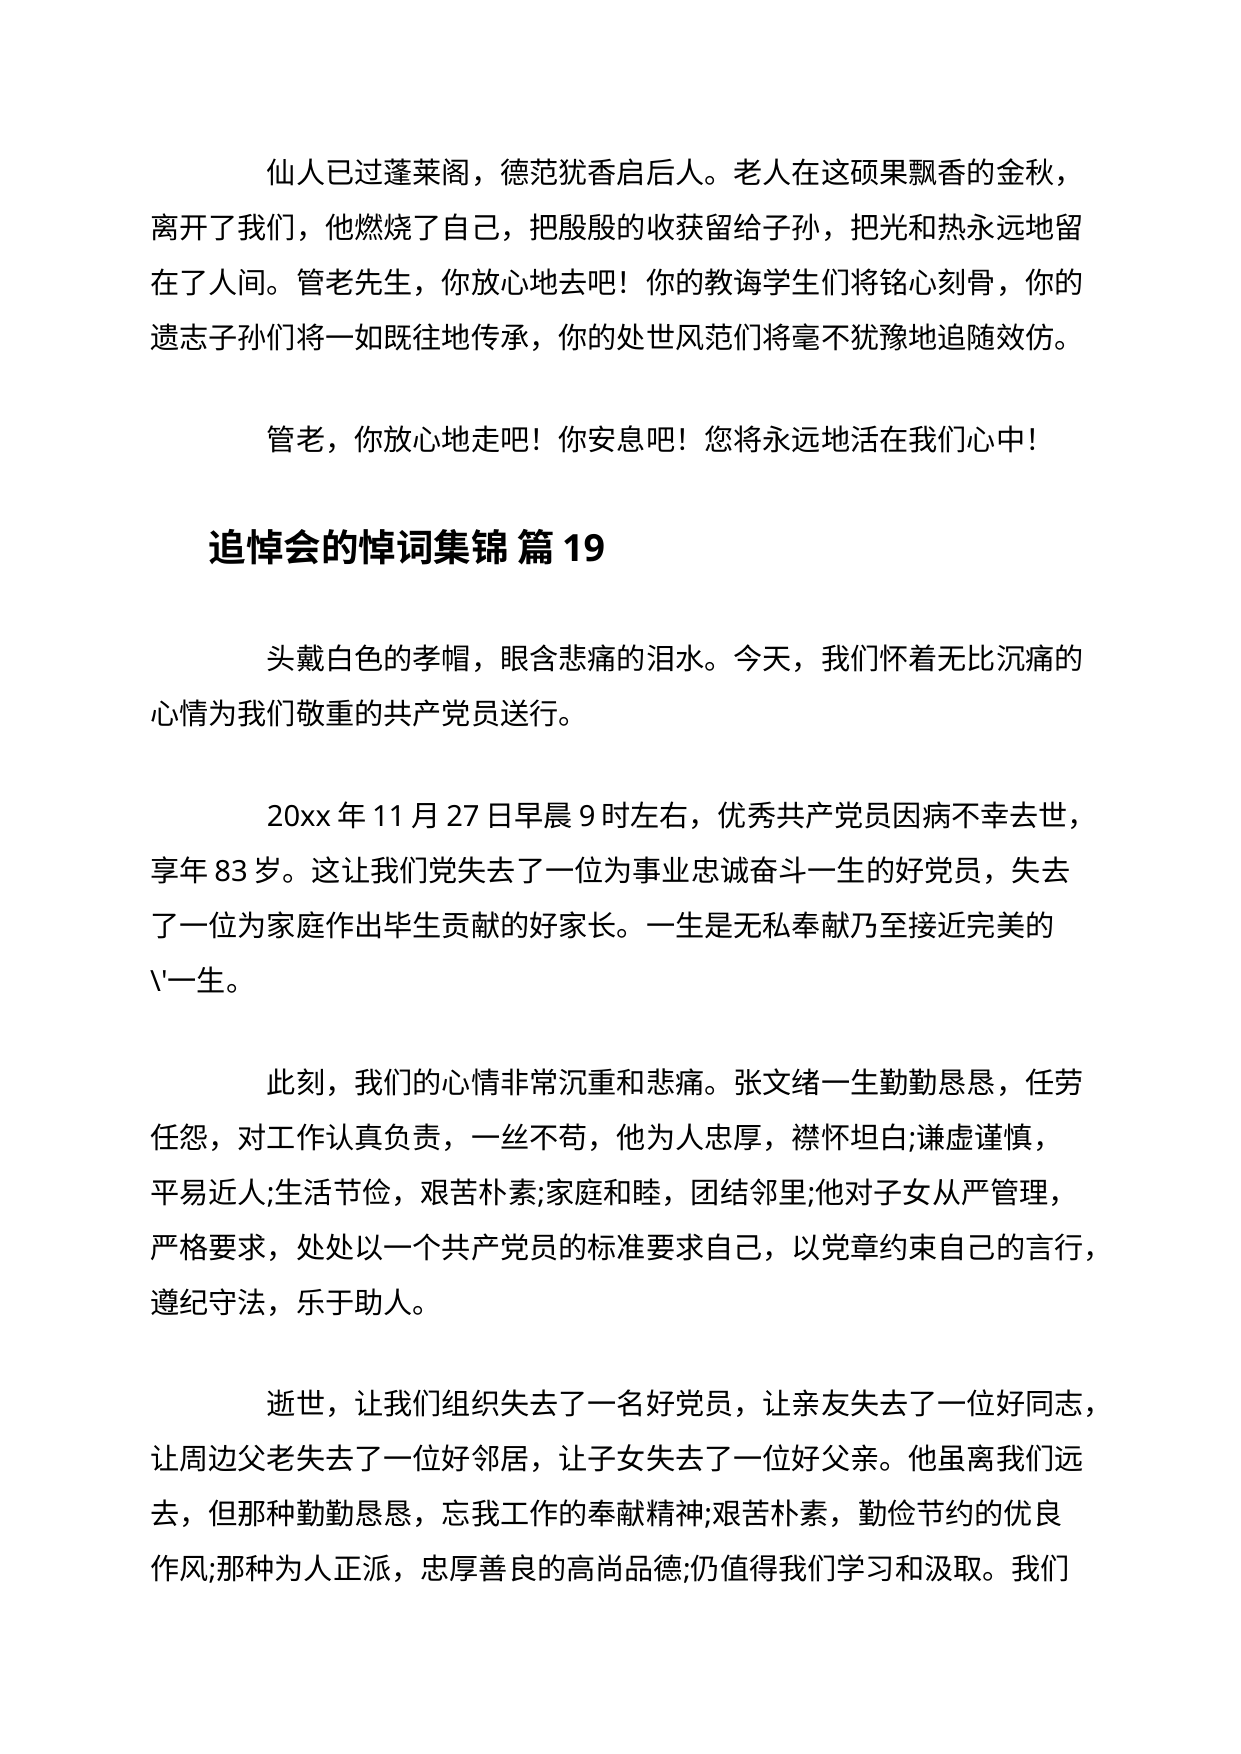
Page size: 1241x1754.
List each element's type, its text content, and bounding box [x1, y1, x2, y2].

text 追悼会的悼词集锦 篇19 [150, 518, 1090, 573]
text 此刻，我们的心情非常沉重和悲痛。张文绪一生勤勤恳恳，任劳任怨，对工作认真负责，一丝不苟，他为人忠厚，襟怀坦白;谦虚谨慎，平易近人;生活节俭，艰苦朴素;家庭和睦，团结邻里;他对子女从严管理，严格要求，处处以一个共产党员的标准要求自己，以党章约束自己的言行，遵纪守法，乐于助人。 [150, 1059, 1090, 1321]
text 20xx年11月27日早晨9时左右，优秀共产党员因病不幸去世，享年83岁。这让我们党失去了一位为事业忠诚奋斗一生的好党员，失去了一位为家庭作出毕生贡献的好家长。一生是无私奉献乃至接近完美的\'一生。 [150, 792, 1090, 1000]
text 仙人已过蓬莱阁，德范犹香启后人。老人在这硕果飘香的金秋，离开了我们，他燃烧了自己，把殷殷的收获留给子孙，把光和热永远地留在了人间。管老先生，你放心地去吧！你的教诲学生们将铭心刻骨，你的遗志子孙们将一如既往地传承，你的处世风范们将毫不犹豫地追随效仿。 [150, 150, 1090, 357]
text 头戴白色的孝帽，眼含悲痛的泪水。今天，我们怀着无比沉痛的心情为我们敬重的共产党员送行。 [150, 636, 1090, 733]
text 管老，你放心地走吧！你安息吧！您将永远地活在我们心中！ [150, 416, 1090, 459]
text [150, 1381, 1090, 1588]
